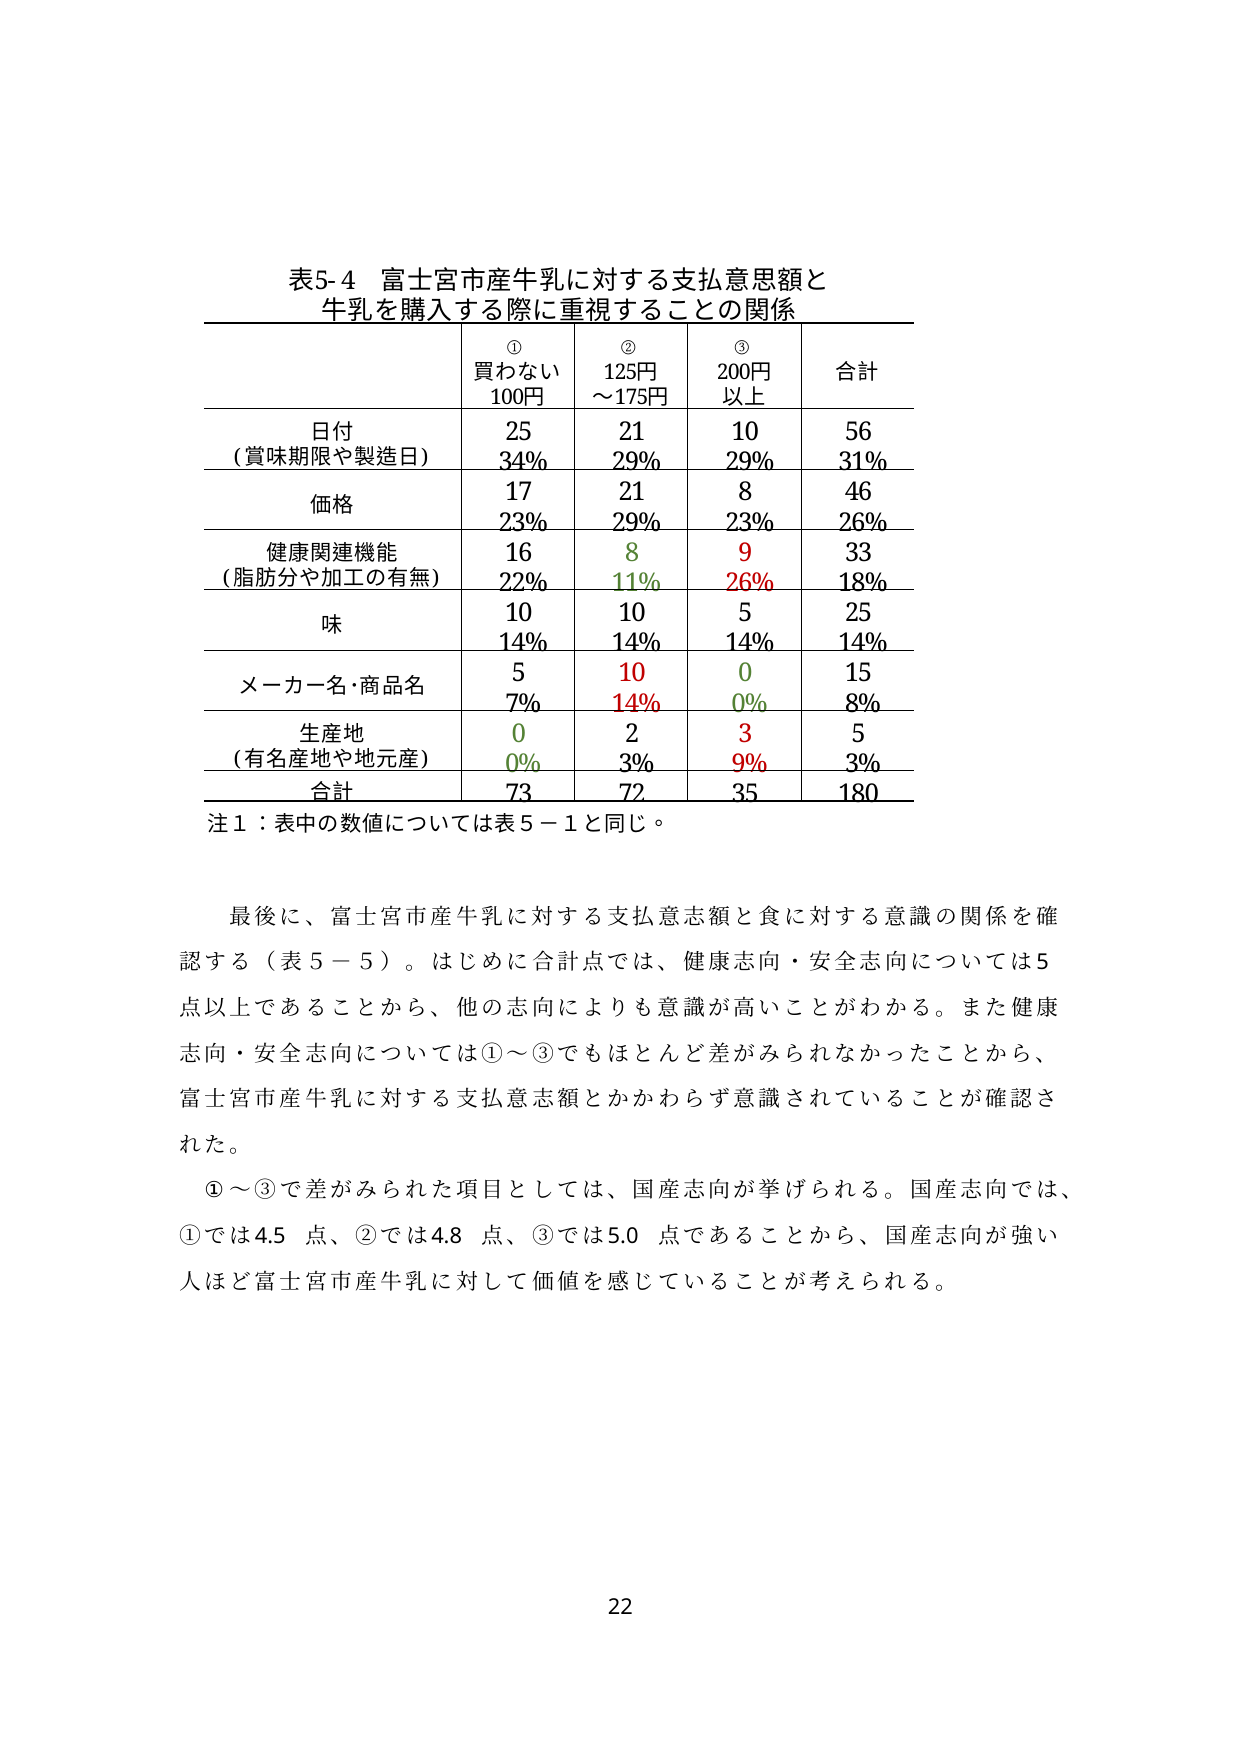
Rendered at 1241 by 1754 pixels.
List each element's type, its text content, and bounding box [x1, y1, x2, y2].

text 最後に、富士宮市産牛乳に対する支払意志額と食に対する意識の関係を確認する（表５－５）。はじめに合計点では、健康志向・安全志向については5点以上であることから、他の志向によりも意識が高いことがわかる。また健康志向・安全志向については①～③でもほとんど差がみられなかったことから、富士宮市産牛乳に対する支払意志額とかかわらず意識されていることが確認された。 [179, 892, 1061, 1166]
text ①～③で差がみられた項目としては、国産志向が挙げられる。国産志向では、①では4.5点、②では4.8点、③では5.0点であることから、国産志向が強い人ほど富士宮市産牛乳に対して価値を感じていることが考えられる。 [179, 1166, 1061, 1302]
